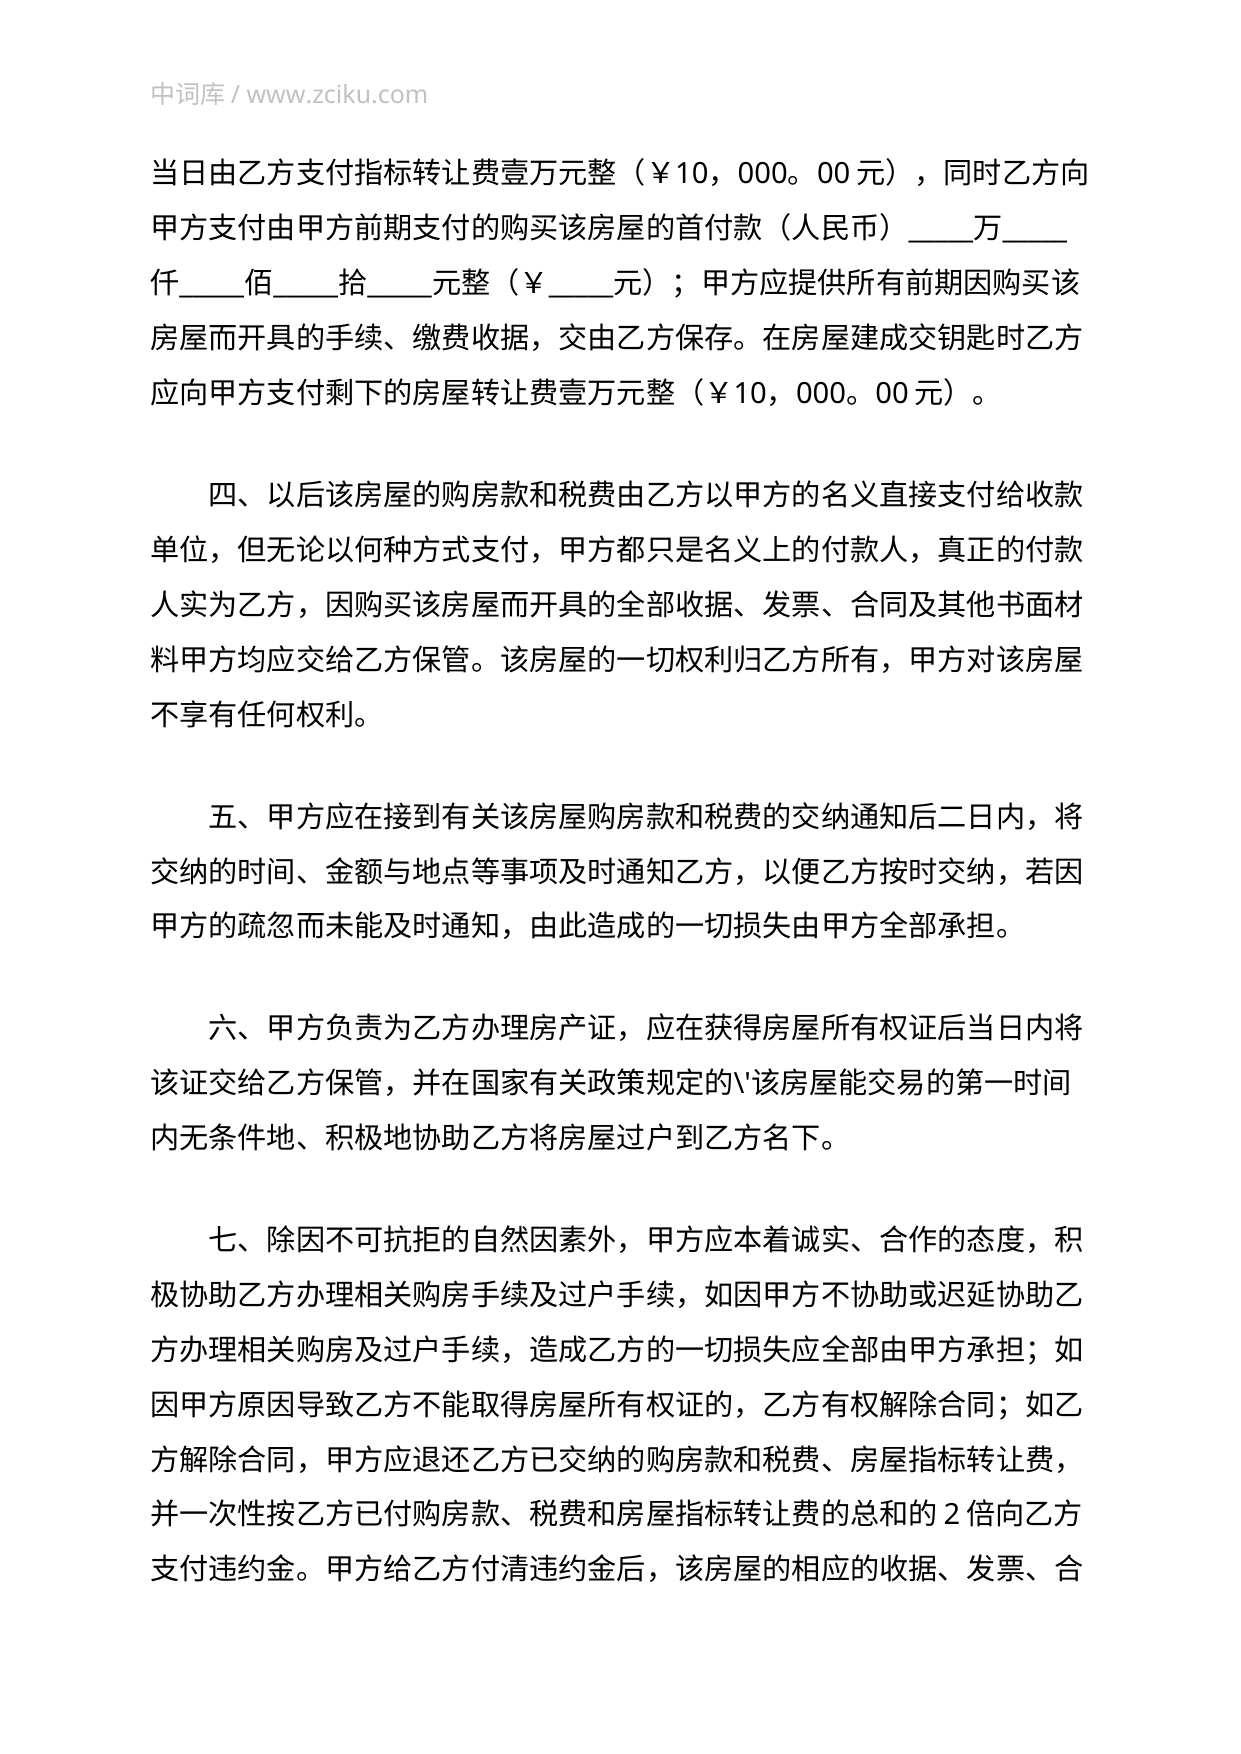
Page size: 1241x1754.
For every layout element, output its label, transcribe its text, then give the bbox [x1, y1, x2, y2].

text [150, 150, 1090, 412]
text 五、甲方应在接到有关该房屋购房款和税费的交纳通知后二日内，将交纳的时间、金额与地点等事项及时通知乙方，以便乙方按时交纳，若因甲方的疏忽而未能及时通知，由此造成的一切损失由甲方全部承担。 [150, 793, 1090, 945]
text 四、以后该房屋的购房款和税费由乙方以甲方的名义直接支付给收款单位，但无论以何种方式支付，甲方都只是名义上的付款人，真正的付款人实为乙方，因购买该房屋而开具的全部收据、发票、合同及其他书面材料甲方均应交给乙方保管。该房屋的一切权利归乙方所有，甲方对该房屋不享有任何权利。 [150, 472, 1090, 734]
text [150, 1216, 1090, 1588]
text 六、甲方负责为乙方办理房产证，应在获得房屋所有权证后当日内将该证交给乙方保管，并在国家有关政策规定的\'该房屋能交易的第一时间内无条件地、积极地协助乙方将房屋过户到乙方名下。 [150, 1005, 1090, 1157]
